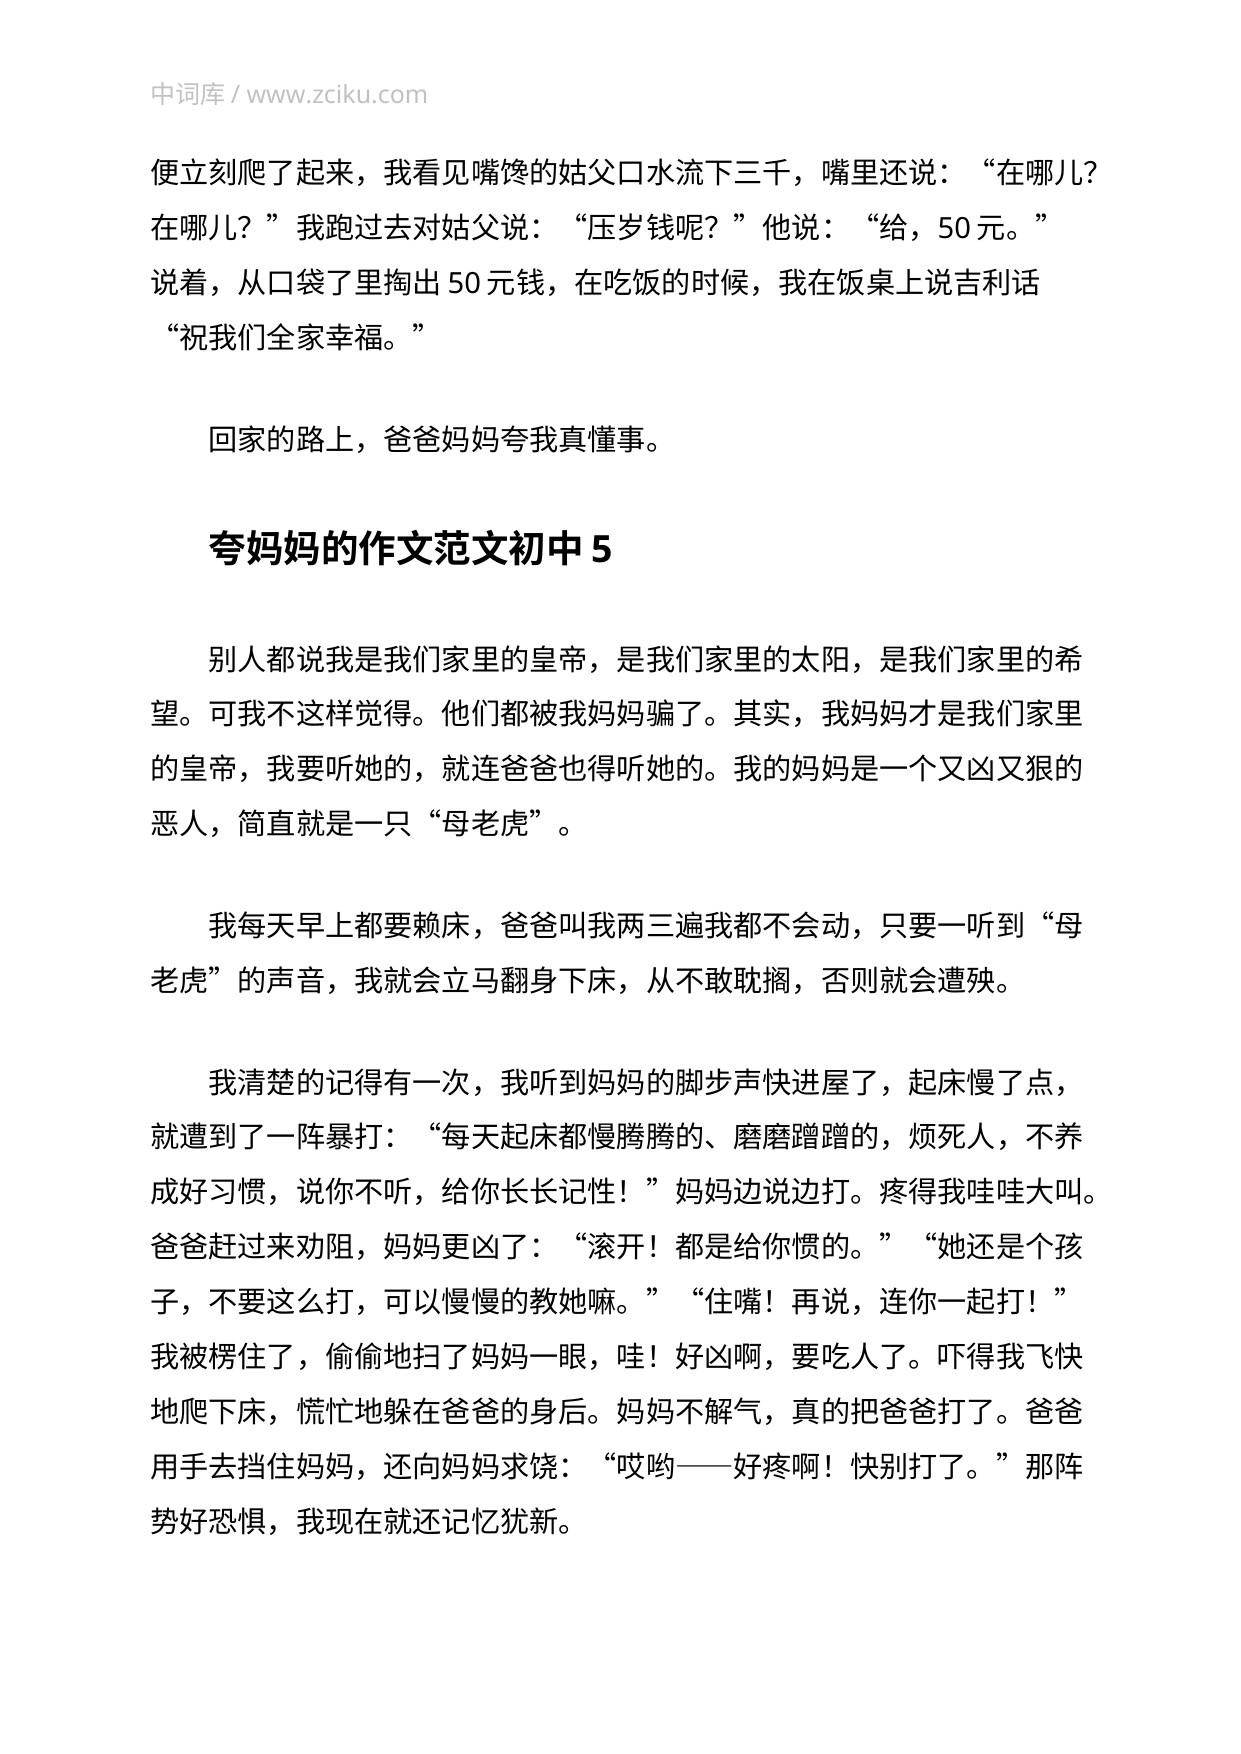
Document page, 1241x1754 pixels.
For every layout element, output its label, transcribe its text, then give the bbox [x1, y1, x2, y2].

text 我清楚的记得有一次，我听到妈妈的脚步声快进屋了，起床慢了点，就遭到了一阵暴打：“每天起床都慢腾腾的、磨磨蹭蹭的，烦死人，不养成好习惯，说你不听，给你长长记性！”妈妈边说边打。疼得我哇哇大叫。爸爸赶过来劝阻，妈妈更凶了：“滚开！都是给你惯的。”“她还是个孩子，不要这么打，可以慢慢的教她嘛。”“住嘴！再说，连你一起打！”我被楞住了，偷偷地扫了妈妈一眼，哇！好凶啊，要吃人了。吓得我飞快地爬下床，慌忙地躲在爸爸的身后。妈妈不解气，真的把爸爸打了。爸爸用手去挡住妈妈，还向妈妈求饶：“哎哟——好疼啊！快别打了。”那阵势好恐惧，我现在就还记忆犹新。 [150, 1059, 1090, 1541]
text 我每天早上都要赖床，爸爸叫我两三遍我都不会动，只要一听到“母老虎”的声音，我就会立马翻身下床，从不敢耽搁，否则就会遭殃。 [150, 902, 1090, 1000]
text 别人都说我是我们家里的皇帝，是我们家里的太阳，是我们家里的希望。可我不这样觉得。他们都被我妈妈骗了。其实，我妈妈才是我们家里的皇帝，我要听她的，就连爸爸也得听她的。我的妈妈是一个又凶又狠的恶人，简直就是一只“母老虎”。 [150, 636, 1090, 843]
text 夸妈妈的作文范文初中5 [150, 518, 1090, 573]
text 回家的路上，爸爸妈妈夸我真懂事。 [150, 417, 1090, 459]
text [150, 150, 1090, 357]
